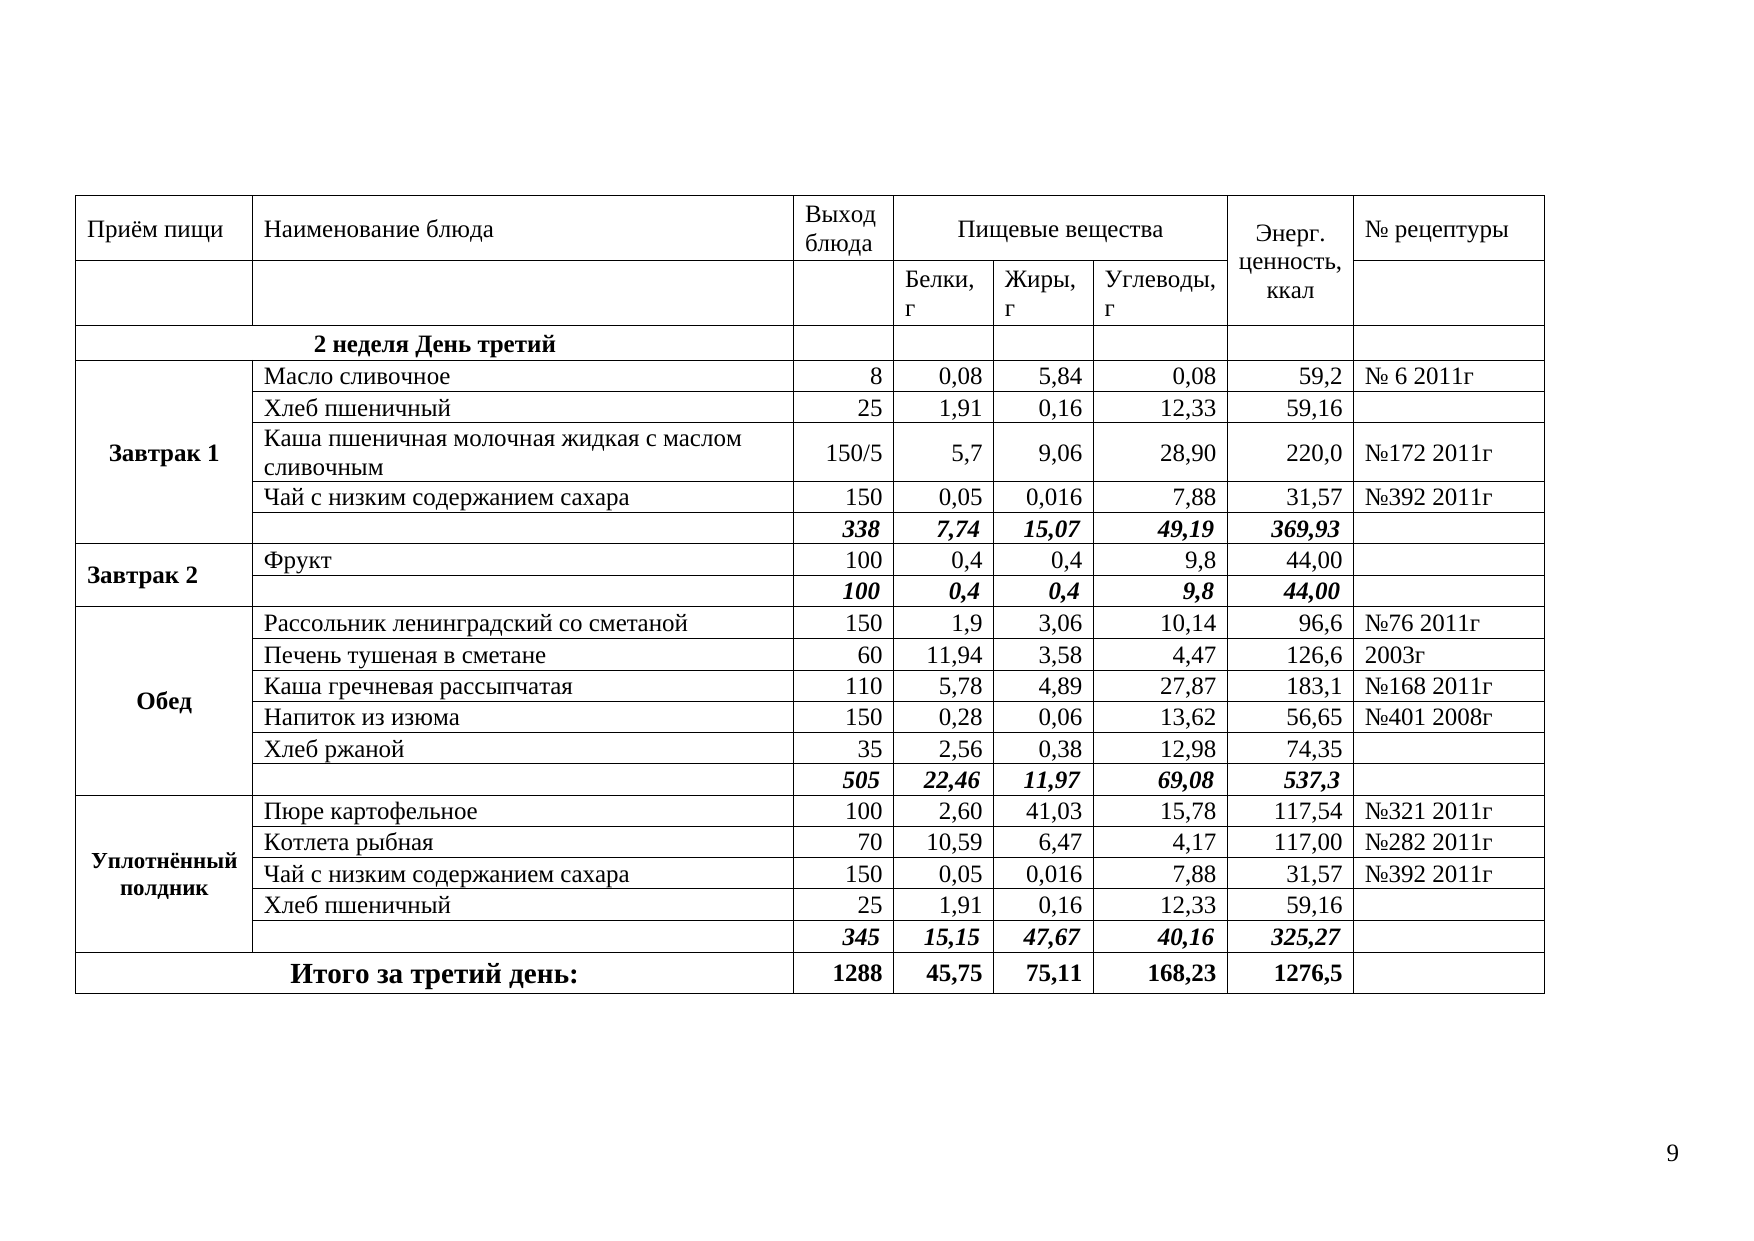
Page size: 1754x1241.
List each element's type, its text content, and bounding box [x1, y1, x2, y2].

table_header № рецептуры [1354, 196, 1544, 260]
table_cell 7,74 [894, 513, 993, 543]
table_cell 369,93 [1228, 513, 1353, 543]
table_cell 0,08 [1094, 361, 1227, 391]
table_cell №168 2011г [1354, 671, 1544, 701]
table_cell 100 [794, 796, 893, 826]
table_cell [1354, 953, 1544, 993]
table_cell Печень тушеная в сметане [253, 639, 793, 669]
table_cell [253, 261, 793, 325]
table_cell 4,89 [994, 671, 1093, 701]
table_header Пищевые вещества [894, 196, 1227, 260]
table_cell 505 [794, 764, 893, 794]
table_cell 150/5 [794, 423, 893, 481]
table_cell 12,33 [1094, 392, 1227, 422]
table_cell Чай с низким содержанием сахара [253, 858, 793, 888]
table_cell [1354, 544, 1544, 574]
table_cell 4,17 [1094, 827, 1227, 857]
table_cell 537,3 [1228, 764, 1353, 794]
table_cell Завтрак 2 [76, 544, 252, 606]
table_cell 47,67 [994, 921, 1093, 952]
table_cell 11,97 [994, 764, 1093, 794]
table_cell [1354, 921, 1544, 952]
table_cell 2003г [1354, 639, 1544, 669]
table_cell 2 неделя День третий [76, 326, 793, 360]
table_cell 126,6 [1228, 639, 1353, 669]
table_cell №282 2011г [1354, 827, 1544, 857]
table_cell №172 2011г [1354, 423, 1544, 481]
table_cell 117,00 [1228, 827, 1353, 857]
table_cell 150 [794, 482, 893, 512]
table_cell 44,00 [1228, 576, 1353, 606]
table_cell 1,9 [894, 607, 993, 638]
table_cell 0,016 [994, 482, 1093, 512]
table_cell 12,98 [1094, 733, 1227, 763]
table_cell [794, 261, 893, 325]
table_header Энерг. ценность, ккал [1228, 196, 1353, 325]
table_cell 10,14 [1094, 607, 1227, 638]
table_cell 150 [794, 858, 893, 888]
table_cell Каша пшеничная молочная жидкая с маслом сливочным [253, 423, 793, 481]
table_cell Чай с низким содержанием сахара [253, 482, 793, 512]
table_cell 0,05 [894, 482, 993, 512]
table_cell 69,08 [1094, 764, 1227, 794]
table_cell 1,91 [894, 889, 993, 919]
table_cell [1354, 392, 1544, 422]
table_cell 220,0 [1228, 423, 1353, 481]
table_cell 117,54 [1228, 796, 1353, 826]
table_cell 168,23 [1094, 953, 1227, 993]
table_cell №392 2011г [1354, 482, 1544, 512]
table_cell 100 [794, 544, 893, 574]
table_cell 0,05 [894, 858, 993, 888]
table_cell 11,94 [894, 639, 993, 669]
table_cell [1354, 733, 1544, 763]
table_cell 3,58 [994, 639, 1093, 669]
table_cell Напиток из изюма [253, 702, 793, 732]
table_cell 13,62 [1094, 702, 1227, 732]
table_cell 4,47 [1094, 639, 1227, 669]
table_cell Хлеб ржаной [253, 733, 793, 763]
table_cell 0,06 [994, 702, 1093, 732]
table_cell 6,47 [994, 827, 1093, 857]
table_cell Углеводы, г [1094, 261, 1227, 325]
table_cell [794, 326, 893, 360]
table_cell [1354, 576, 1544, 606]
table_cell 5,78 [894, 671, 993, 701]
table_cell 0,4 [894, 544, 993, 574]
table_cell [1354, 261, 1544, 325]
table_cell Хлеб пшеничный [253, 889, 793, 919]
table_cell 75,11 [994, 953, 1093, 993]
table_cell 25 [794, 392, 893, 422]
table_cell 22,46 [894, 764, 993, 794]
table_cell 7,88 [1094, 858, 1227, 888]
table_cell Обед [76, 607, 252, 794]
table_cell 49,19 [1094, 513, 1227, 543]
table_cell №392 2011г [1354, 858, 1544, 888]
table_cell 28,90 [1094, 423, 1227, 481]
table_cell Фрукт [253, 544, 793, 574]
table_cell 15,07 [994, 513, 1093, 543]
table_cell №321 2011г [1354, 796, 1544, 826]
table_cell 5,84 [994, 361, 1093, 391]
table_cell 41,03 [994, 796, 1093, 826]
table_cell 0,4 [994, 544, 1093, 574]
table_cell 25 [794, 889, 893, 919]
table_cell 2,56 [894, 733, 993, 763]
table_cell Уплотнённый полдник [76, 796, 252, 952]
table_cell Жиры, г [994, 261, 1093, 325]
table_cell №401 2008г [1354, 702, 1544, 732]
table_cell 1276,5 [1228, 953, 1353, 993]
table_cell 0,4 [894, 576, 993, 606]
table_cell 8 [794, 361, 893, 391]
table_cell 74,35 [1228, 733, 1353, 763]
table_cell 31,57 [1228, 858, 1353, 888]
table_cell 0,08 [894, 361, 993, 391]
table_cell 60 [794, 639, 893, 669]
table_cell 27,87 [1094, 671, 1227, 701]
table_cell [894, 326, 993, 360]
table_cell [253, 921, 793, 952]
table_cell [1354, 513, 1544, 543]
table_cell 35 [794, 733, 893, 763]
table_cell 96,6 [1228, 607, 1353, 638]
table_cell 9,06 [994, 423, 1093, 481]
table_cell 7,88 [1094, 482, 1227, 512]
table_cell [1354, 326, 1544, 360]
table_cell 10,59 [894, 827, 993, 857]
table_cell 59,16 [1228, 889, 1353, 919]
table_cell Масло сливочное [253, 361, 793, 391]
table_cell 345 [794, 921, 893, 952]
table_cell 100 [794, 576, 893, 606]
table_cell 15,78 [1094, 796, 1227, 826]
table_cell 5,7 [894, 423, 993, 481]
table_cell 31,57 [1228, 482, 1353, 512]
table_cell Итого за третий день: [76, 953, 793, 993]
table_cell 110 [794, 671, 893, 701]
table_cell [1228, 326, 1353, 360]
table_cell 45,75 [894, 953, 993, 993]
table_cell 2,60 [894, 796, 993, 826]
table_cell 15,15 [894, 921, 993, 952]
table_cell Хлеб пшеничный [253, 392, 793, 422]
table_header Выход блюда [794, 196, 893, 260]
table_cell 44,00 [1228, 544, 1353, 574]
table_cell 0,4 [994, 576, 1093, 606]
table_cell 9,8 [1094, 576, 1227, 606]
table_cell 1288 [794, 953, 893, 993]
table_cell [253, 576, 793, 606]
table_cell 59,2 [1228, 361, 1353, 391]
table_cell 150 [794, 607, 893, 638]
table_cell № 6 2011г [1354, 361, 1544, 391]
table_cell [253, 513, 793, 543]
table_cell 183,1 [1228, 671, 1353, 701]
table_cell [994, 326, 1093, 360]
table_cell 70 [794, 827, 893, 857]
table_cell №76 2011г [1354, 607, 1544, 638]
table_cell [1354, 889, 1544, 919]
table_cell 150 [794, 702, 893, 732]
table_cell 0,38 [994, 733, 1093, 763]
table_cell 0,16 [994, 392, 1093, 422]
table_cell Пюре картофельное [253, 796, 793, 826]
table_cell Рассольник ленинградский со сметаной [253, 607, 793, 638]
table_cell Завтрак 1 [76, 361, 252, 543]
table_cell 9,8 [1094, 544, 1227, 574]
table_cell 59,16 [1228, 392, 1353, 422]
table_cell [253, 764, 793, 794]
table_cell 56,65 [1228, 702, 1353, 732]
table_cell 1,91 [894, 392, 993, 422]
table_cell 0,016 [994, 858, 1093, 888]
table_cell [1094, 326, 1227, 360]
table_cell Каша гречневая рассыпчатая [253, 671, 793, 701]
table_cell 3,06 [994, 607, 1093, 638]
table_cell 338 [794, 513, 893, 543]
table_cell [76, 261, 252, 325]
table_header Наименование блюда [253, 196, 793, 260]
table_cell 40,16 [1094, 921, 1227, 952]
table_cell [1354, 764, 1544, 794]
table_cell 0,28 [894, 702, 993, 732]
table_cell Котлета рыбная [253, 827, 793, 857]
table_header Приём пищи [76, 196, 252, 260]
table_cell 0,16 [994, 889, 1093, 919]
table_cell 12,33 [1094, 889, 1227, 919]
table_cell 325,27 [1228, 921, 1353, 952]
table_cell Белки, г [894, 261, 993, 325]
